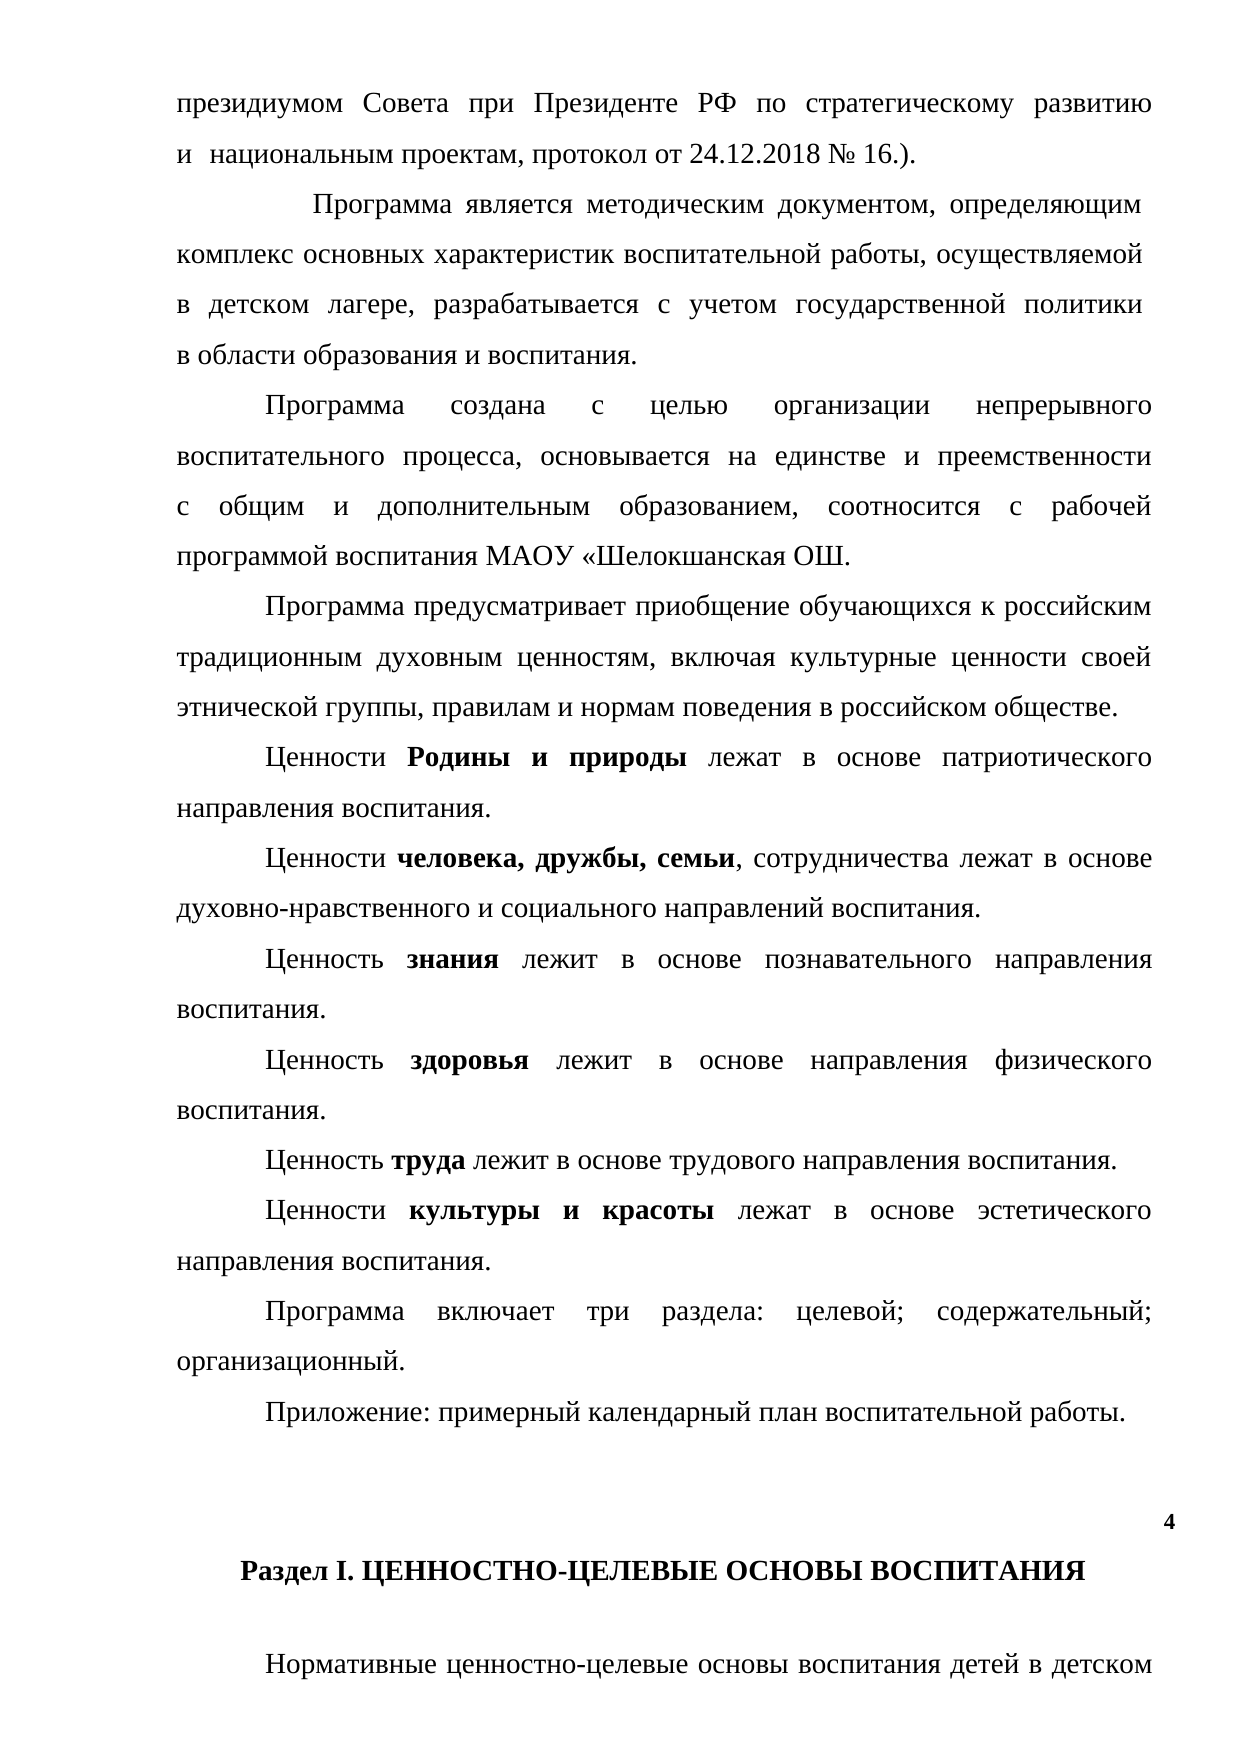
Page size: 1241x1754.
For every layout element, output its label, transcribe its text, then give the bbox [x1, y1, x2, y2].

text Ценность здоровья лежит в основе направления физического воспитания. [176, 1042, 1152, 1126]
text Приложение: примерный календарный план воспитательной работы. [265, 1394, 1196, 1427]
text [176, 1646, 1153, 1679]
text Программа включает три раздела: целевой; содержательный; организационный. [176, 1293, 1152, 1377]
text Ценность труда лежит в основе трудового направления воспитания. [265, 1143, 1196, 1176]
list Программа является методическим документом, определяющим комплекс основных характеристик воспитательной работы, осуществляемой в детском лагере, разрабатывается с учетом государственной политики в области образования и воспитания. [176, 186, 1143, 371]
text Программа предусматривает приобщение обучающихся к российским традиционным духовным ценностям, включая культурные ценности своей этнической группы, правилам и нормам поведения в российском обществе. [176, 588, 1152, 723]
text Программа создана с целью организации непрерывного воспитательного процесса, основывается на единстве и преемственности с общим и дополнительным образованием, соотносится с рабочей программой воспитания МАОУ «Шелокшанская ОШ. [176, 387, 1152, 572]
text Ценность знания лежит в основе познавательного направления воспитания. [176, 941, 1152, 1025]
subtitle Раздел I. ЦЕННОСТНО-ЦЕЛЕВЫЕ ОСНОВЫ ВОСПИТАНИЯ [240, 1553, 1089, 1586]
text Ценности культуры и красоты лежат в основе эстетического направления воспитания. [176, 1192, 1152, 1276]
text Ценности человека, дружбы, семьи, сотрудничества лежат в основе духовно-нравственного и социального направлений воспитания. [176, 840, 1153, 924]
text Ценности Родины и природы лежат в основе патриотического направления воспитания. [176, 739, 1152, 823]
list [176, 85, 1152, 169]
